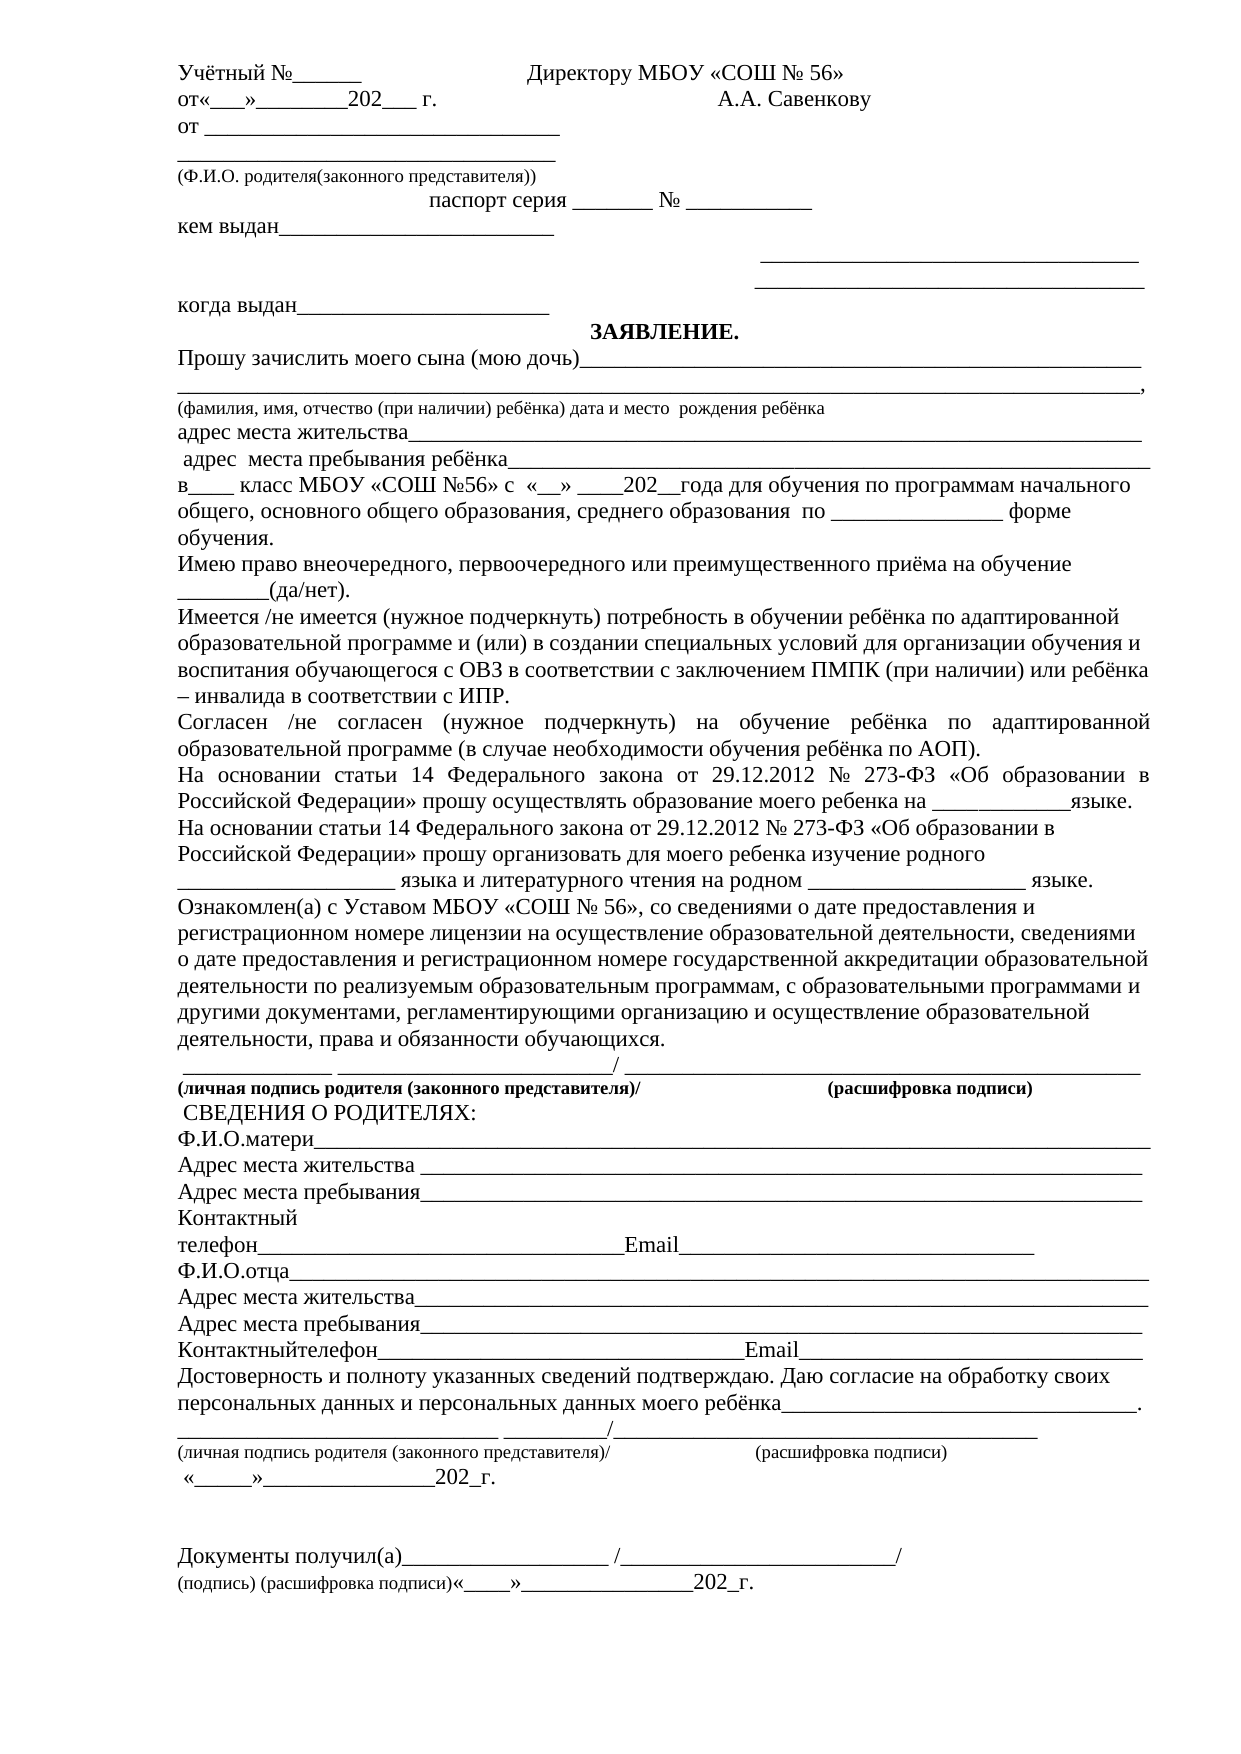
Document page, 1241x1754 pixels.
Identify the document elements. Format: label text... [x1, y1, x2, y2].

text Учётный №______ Директору МБОУ «СОШ № 56» [177, 59, 1152, 85]
text _________________________________ [177, 138, 1152, 164]
text (личная подпись родителя (законного представителя)/ (расшифровка подписи) [177, 1077, 1152, 1099]
text адрес места жительства________________________________________________________________ [177, 418, 1152, 445]
text _____________ ________________________/ _____________________________________________ [177, 1051, 1152, 1077]
text Адрес места пребывания_______________________________________________________________ Контактныйтелефон________________________________Email______________________________Достоверность и полноту указанных сведений подтверждаю. Даю согласие на обработку своих персональных данных и персональных данных моего ребёнка_______________________________. [177, 1310, 1152, 1415]
text Прошу зачислить моего сына (мою дочь)_________________________________________________ [177, 344, 1152, 371]
text Имеется /не имеется (нужное подчеркнуть) потребность в обучении ребёнка по адаптированной образовательной программе и (или) в создании специальных условий для организации обучения и воспитания обучающегося с ОВЗ в соответствии с заключением ПМПК (при наличии) или ребёнка – инвалида в соответствии с ИПР. [177, 603, 1152, 708]
text ____________________________________________________________________________________, (фамилия, имя, отчество (при наличии) ребёнка) дата и место рождения ребёнка [177, 371, 1152, 418]
text СВЕДЕНИЯ О РОДИТЕЛЯХ: [177, 1099, 1152, 1125]
text (Ф.И.О. родителя(законного представителя)) [177, 164, 1152, 186]
text Контактный телефон________________________________Email_______________________________ [177, 1204, 1152, 1257]
text от _______________________________ [177, 112, 1152, 138]
text Документы получил(а)__________________ /________________________/ [177, 1542, 1152, 1568]
text паспорт серия _______ № ___________ [177, 186, 1152, 212]
text __________________________________ [177, 265, 1152, 291]
text ____________________________ _________/_____________________________________ [177, 1415, 1152, 1441]
text Адрес места жительства________________________________________________________________ [177, 1283, 1152, 1310]
text Адрес места пребывания_______________________________________________________________ [177, 1178, 1152, 1204]
text в____ класс МБОУ «СОШ №56» с «__» ____202__года для обучения по программам начального общего, основного общего образования, среднего образования по _______________ форме обучения. [177, 471, 1152, 550]
text ЗАЯВЛЕНИЕ. [177, 318, 1152, 344]
text (подпись) (расшифровка подписи)«____»_______________202_г. [177, 1568, 1152, 1595]
text Ф.И.О.отца___________________________________________________________________________ [177, 1257, 1152, 1283]
text адрес места пребывания ребёнка________________________________________________________ [177, 445, 1152, 471]
text от«___»________202___ г. А.А. Савенкову [177, 85, 1152, 112]
text (личная подпись родителя (законного представителя)/ (расшифровка подписи) [177, 1441, 1152, 1463]
text Согласен /не согласен (нужное подчеркнуть) на обучение ребёнка по адаптированной образовательной программе (в случае необходимости обучения ребёнка по АОП). [177, 708, 1152, 761]
text На основании статьи 14 Федерального закона от 29.12.2012 № 273-ФЗ «Об образовании в Российской Федерации» прошу осуществлять образование моего ребенка на ____________языке. [177, 761, 1152, 814]
text Ознакомлен(а) с Уставом МБОУ «СОШ № 56», со сведениями о дате предоставления и регистрационном номере лицензии на осуществление образовательной деятельности, сведениями о дате предоставления и регистрационном номере государственной аккредитации образовательной деятельности по реализуемым образовательным программам, с образовательными программами и другими документами, регламентирующими организацию и осуществление образовательной деятельности, права и обязанности обучающихся. [177, 893, 1152, 1051]
text Имею право внеочередного, первоочередного или преимущественного приёма на обучение ________(да/нет). [177, 550, 1152, 603]
text когда выдан______________________ [177, 291, 1152, 318]
text кем выдан________________________ [177, 212, 1152, 239]
text На основании статьи 14 Федерального закона от 29.12.2012 № 273-ФЗ «Об образовании в Российской Федерации» прошу организовать для моего ребенка изучение родного ___________________ языка и литературного чтения на родном ___________________ языке. [177, 814, 1152, 893]
text _________________________________ [177, 239, 1152, 265]
text Ф.И.О.матери_________________________________________________________________________Адрес места жительства _______________________________________________________________ [177, 1125, 1152, 1178]
text «_____»_______________202_г. [177, 1463, 1152, 1489]
